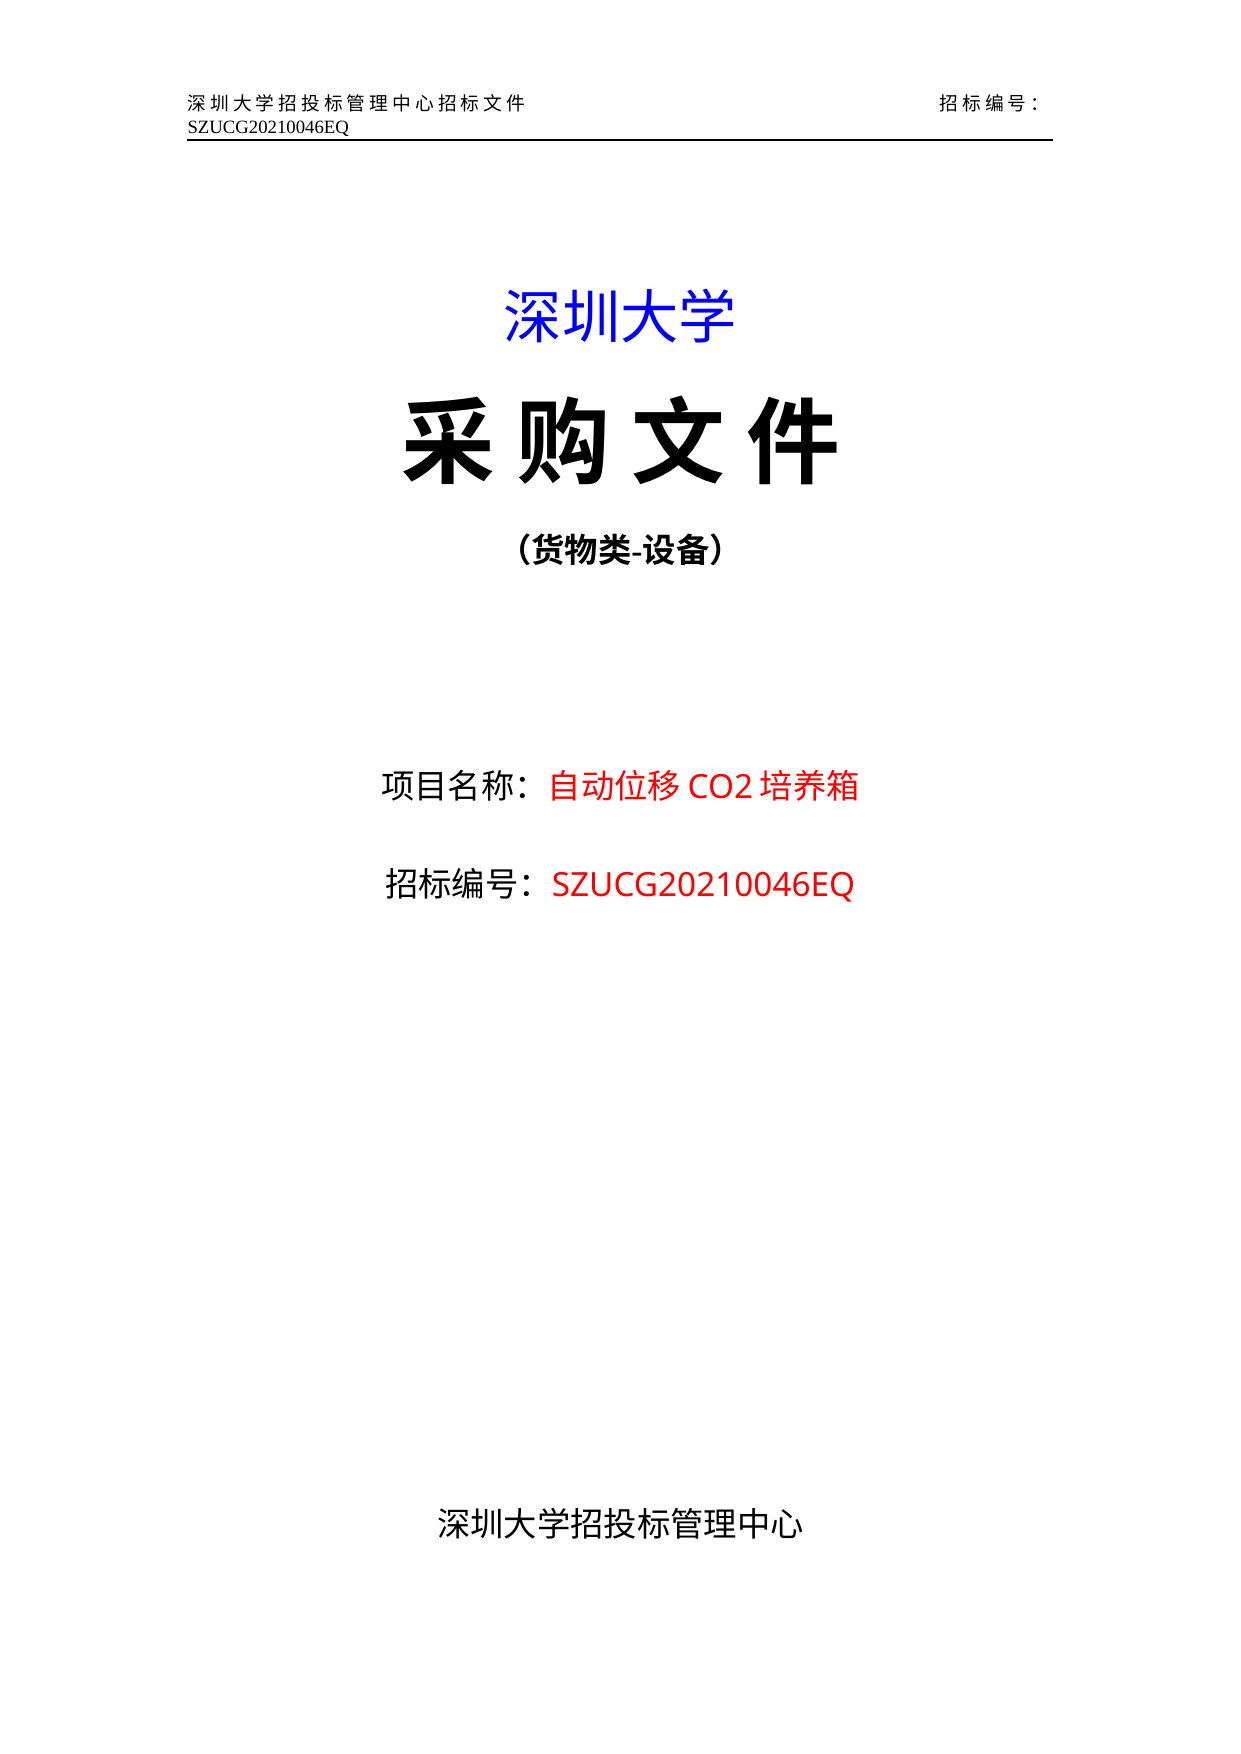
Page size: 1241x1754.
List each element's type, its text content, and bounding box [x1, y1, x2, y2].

text 项目名称：自动位移CO2培养箱 [187, 760, 1053, 808]
text 招标编号：SZUCG20210046EQ [187, 858, 1053, 906]
text （货物类-设备） [187, 524, 1053, 572]
text 深圳大学招投标管理中心 [187, 1497, 1053, 1546]
text 采 购 文 件 [187, 368, 1053, 504]
text 深圳大学 [187, 271, 1053, 356]
